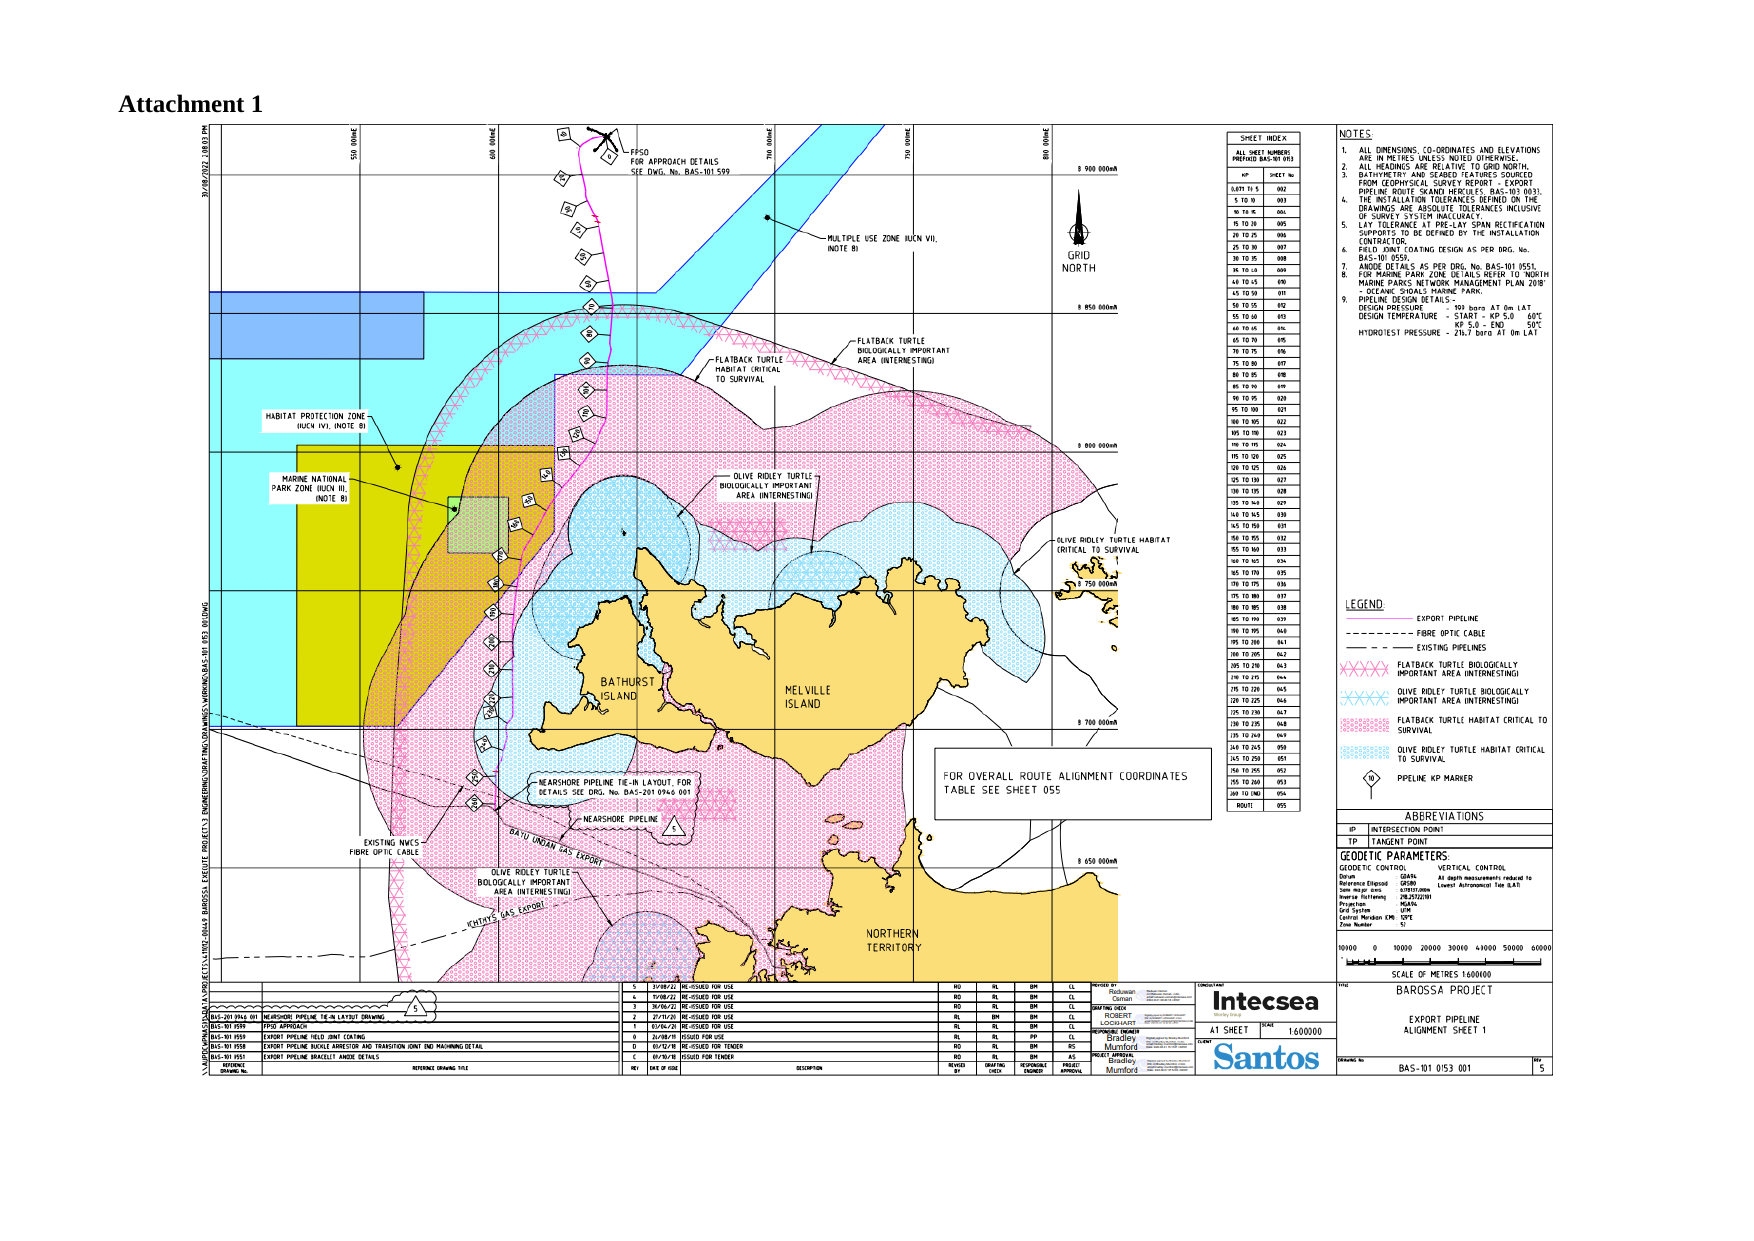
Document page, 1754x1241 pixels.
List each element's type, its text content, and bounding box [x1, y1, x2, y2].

text Attachment 1 [118, 89, 1636, 117]
picture [196, 117, 1558, 1081]
